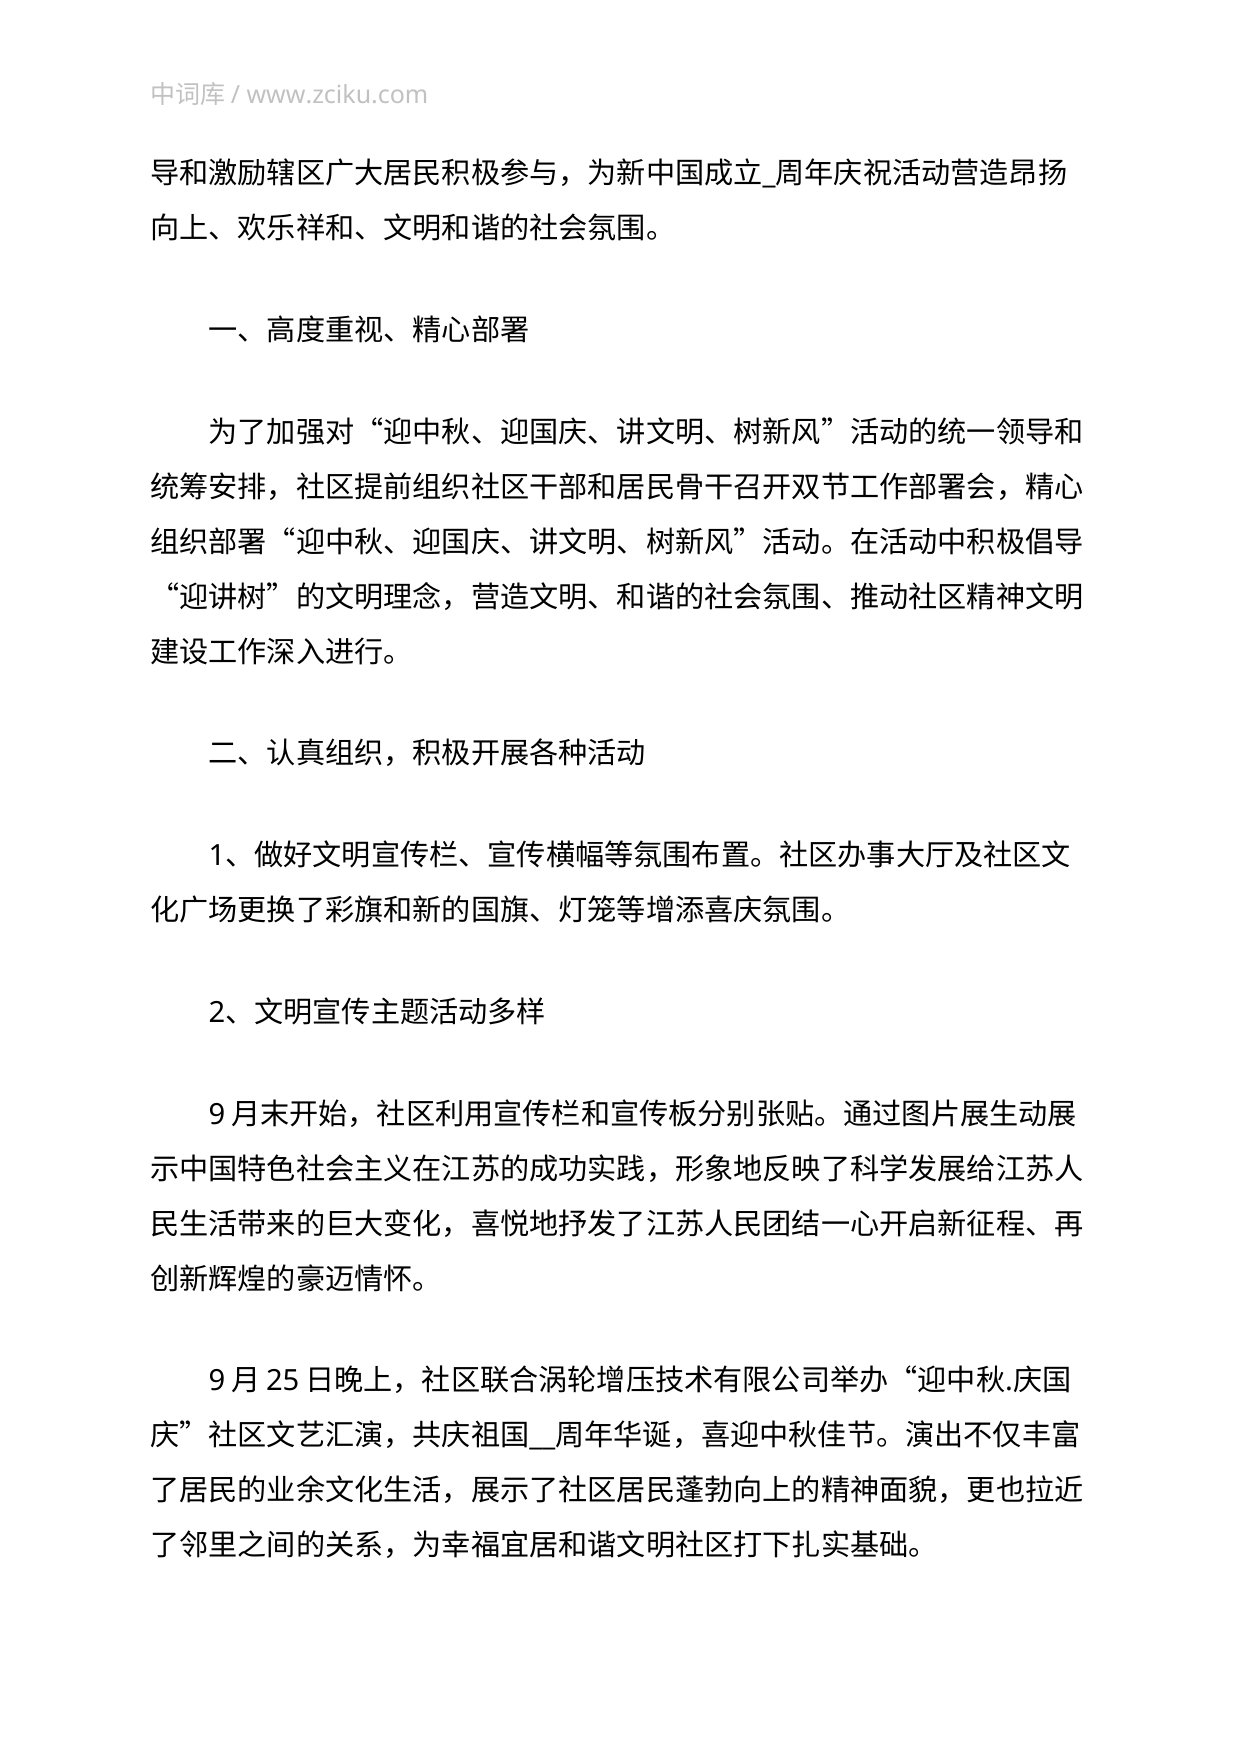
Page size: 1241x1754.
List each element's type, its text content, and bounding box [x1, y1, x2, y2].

text 1、做好文明宣传栏、宣传横幅等氛围布置。社区办事大厅及社区文化广场更换了彩旗和新的国旗、灯笼等增添喜庆氛围。 [150, 832, 1090, 929]
text 9月25日晚上，社区联合涡轮增压技术有限公司举办“迎中秋.庆国庆”社区文艺汇演，共庆祖国__周年华诞，喜迎中秋佳节。演出不仅丰富了居民的业余文化生活，展示了社区居民蓬勃向上的精神面貌，更也拉近了邻里之间的关系，为幸福宜居和谐文明社区打下扎实基础。 [150, 1357, 1090, 1564]
text 为了加强对“迎中秋、迎国庆、讲文明、树新风”活动的统一领导和统筹安排，社区提前组织社区干部和居民骨干召开双节工作部署会，精心组织部署“迎中秋、迎国庆、讲文明、树新风”活动。在活动中积极倡导“迎讲树”的文明理念，营造文明、和谐的社会氛围、推动社区精神文明建设工作深入进行。 [150, 408, 1090, 670]
text 2、文明宣传主题活动多样 [150, 988, 1090, 1031]
text 二、认真组织，积极开展各种活动 [150, 730, 1090, 772]
text 一、高度重视、精心部署 [150, 307, 1090, 349]
text 9月末开始，社区利用宣传栏和宣传板分别张贴。通过图片展生动展示中国特色社会主义在江苏的成功实践，形象地反映了科学发展给江苏人民生活带来的巨大变化，喜悦地抒发了江苏人民团结一心开启新征程、再创新辉煌的豪迈情怀。 [150, 1090, 1090, 1297]
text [150, 150, 1090, 247]
